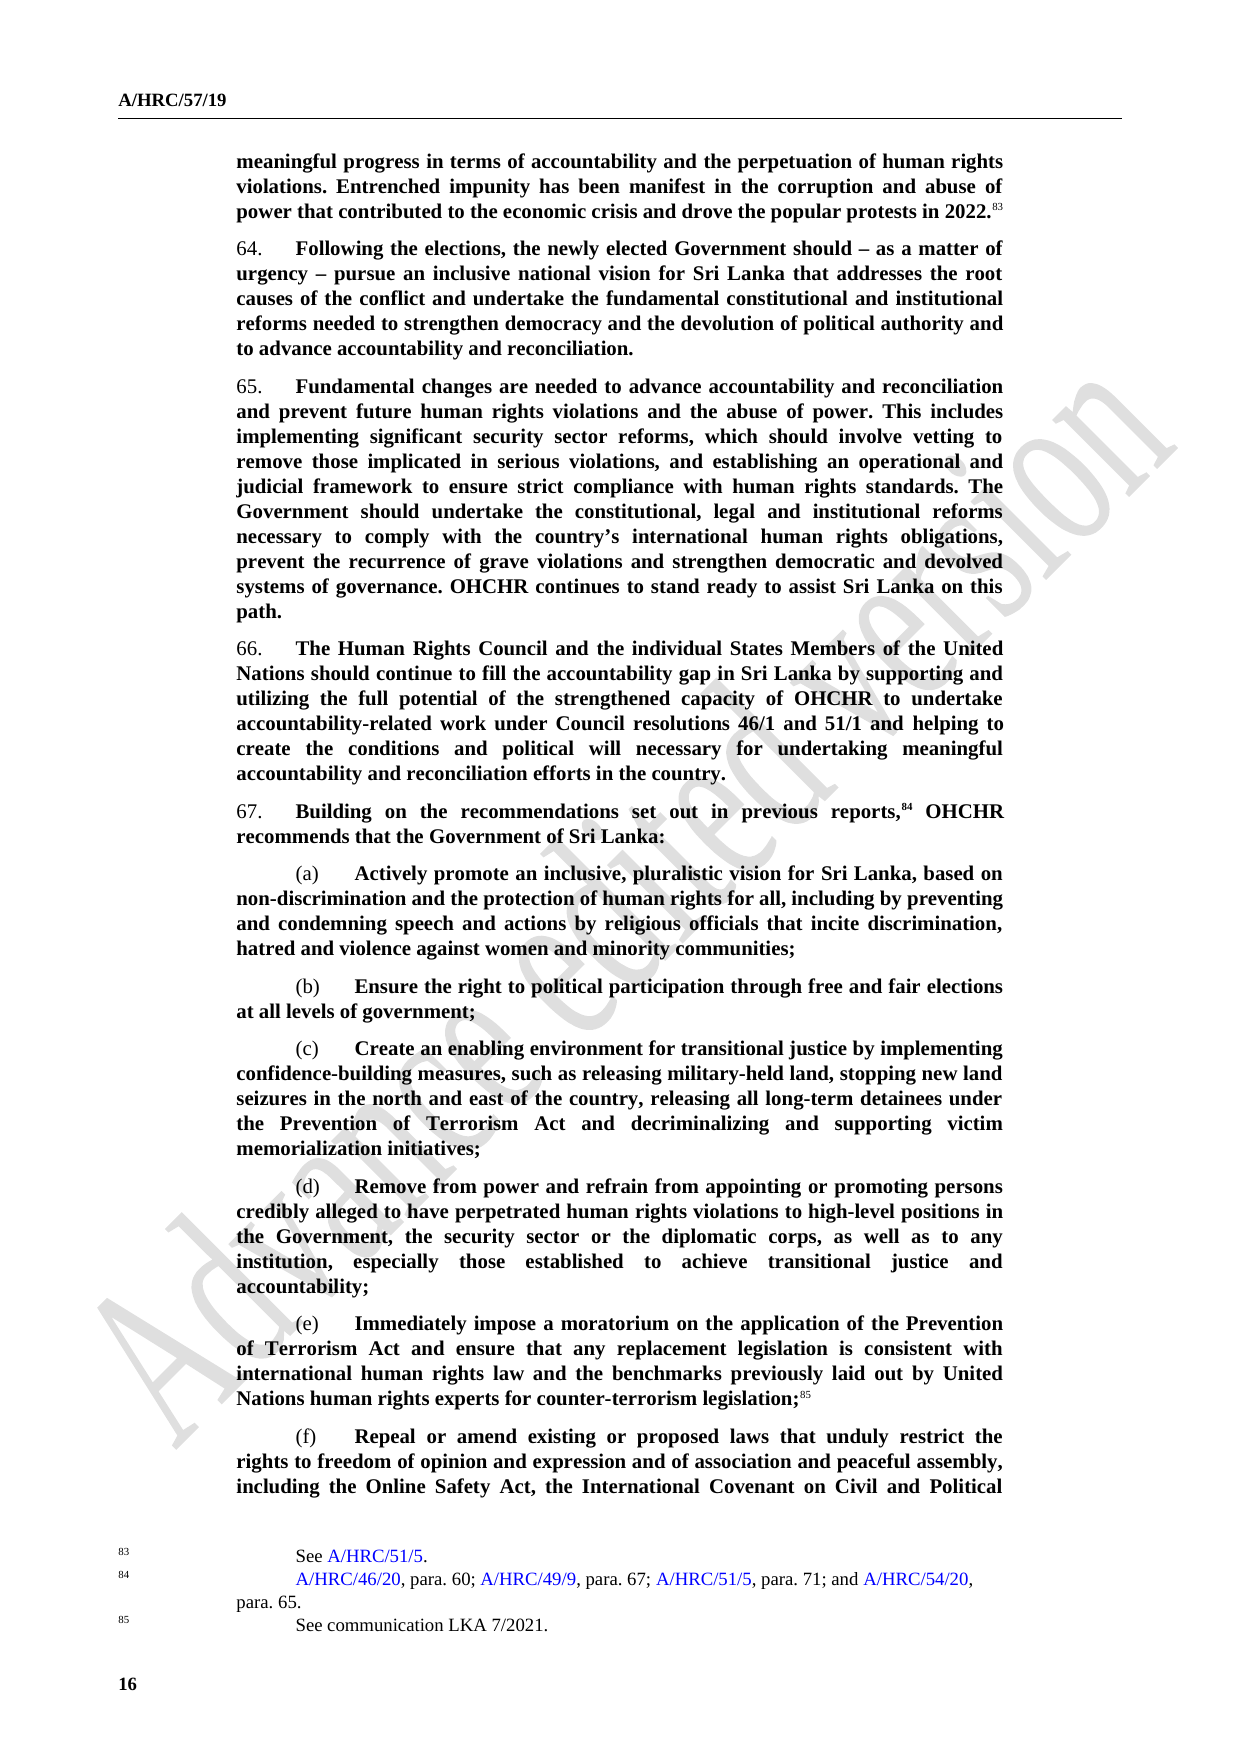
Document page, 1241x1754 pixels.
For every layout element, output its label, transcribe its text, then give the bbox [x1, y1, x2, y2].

text 64. Following the elections, the newly elected Government should – as a matter of urgency – pursue an inclusive national vision for Sri Lanka that addresses the root causes of the conflict and undertake the fundamental constitutional and institutional reforms needed to strengthen democracy and the devolution of political authority and to advance accountability and reconciliation. [236, 235, 1004, 360]
text (a) Actively promote an inclusive, pluralistic vision for Sri Lanka, based on non-discrimination and the protection of human rights for all, including by preventing and condemning speech and actions by religious officials that incite discrimination, hatred and violence against women and minority communities; [236, 860, 1004, 960]
text (b) Ensure the right to political participation through free and fair elections at all levels of government; [236, 973, 1004, 1023]
text (d) Remove from power and refrain from appointing or promoting persons credibly alleged to have perpetrated human rights violations to high-level positions in the Government, the security sector or the diplomatic corps, as well as to any institution, especially those established to achieve transitional justice and accountability; [236, 1173, 1004, 1298]
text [236, 1423, 1004, 1498]
text (e) Immediately impose a moratorium on the application of the Prevention of Terrorism Act and ensure that any replacement legislation is consistent with international human rights law and the benchmarks previously laid out by United Nations human rights experts for counter-terrorism legislation; [236, 1310, 1004, 1410]
text 67. Building on the recommendations set out in previous reports, OHCHR recommends that the Government of Sri Lanka: [236, 798, 1004, 848]
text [236, 148, 1004, 223]
text (c) Create an enabling environment for transitional justice by implementing confidence-building measures, such as releasing military-held land, stopping new land seizures in the north and east of the country, releasing all long-term detainees under the Prevention of Terrorism Act and decriminalizing and supporting victim memorialization initiatives; [236, 1035, 1004, 1160]
text 65. Fundamental changes are needed to advance accountability and reconciliation and prevent future human rights violations and the abuse of power. This includes implementing significant security sector reforms, which should involve vetting to remove those implicated in serious violations, and establishing an operational and judicial framework to ensure strict compliance with human rights standards. The Government should undertake the constitutional, legal and institutional reforms necessary to comply with the country’s international human rights obligations, prevent the recurrence of grave violations and strengthen democratic and devolved systems of governance. OHCHR continues to stand ready to assist Sri Lanka on this path. [236, 373, 1004, 623]
text 66. The Human Rights Council and the individual States Members of the United Nations should continue to fill the accountability gap in Sri Lanka by supporting and utilizing the full potential of the strengthened capacity of OHCHR to undertake accountability-related work under Council resolutions 46/1 and 51/1 and helping to create the conditions and political will necessary for undertaking meaningful accountability and reconciliation efforts in the country. [236, 635, 1004, 785]
